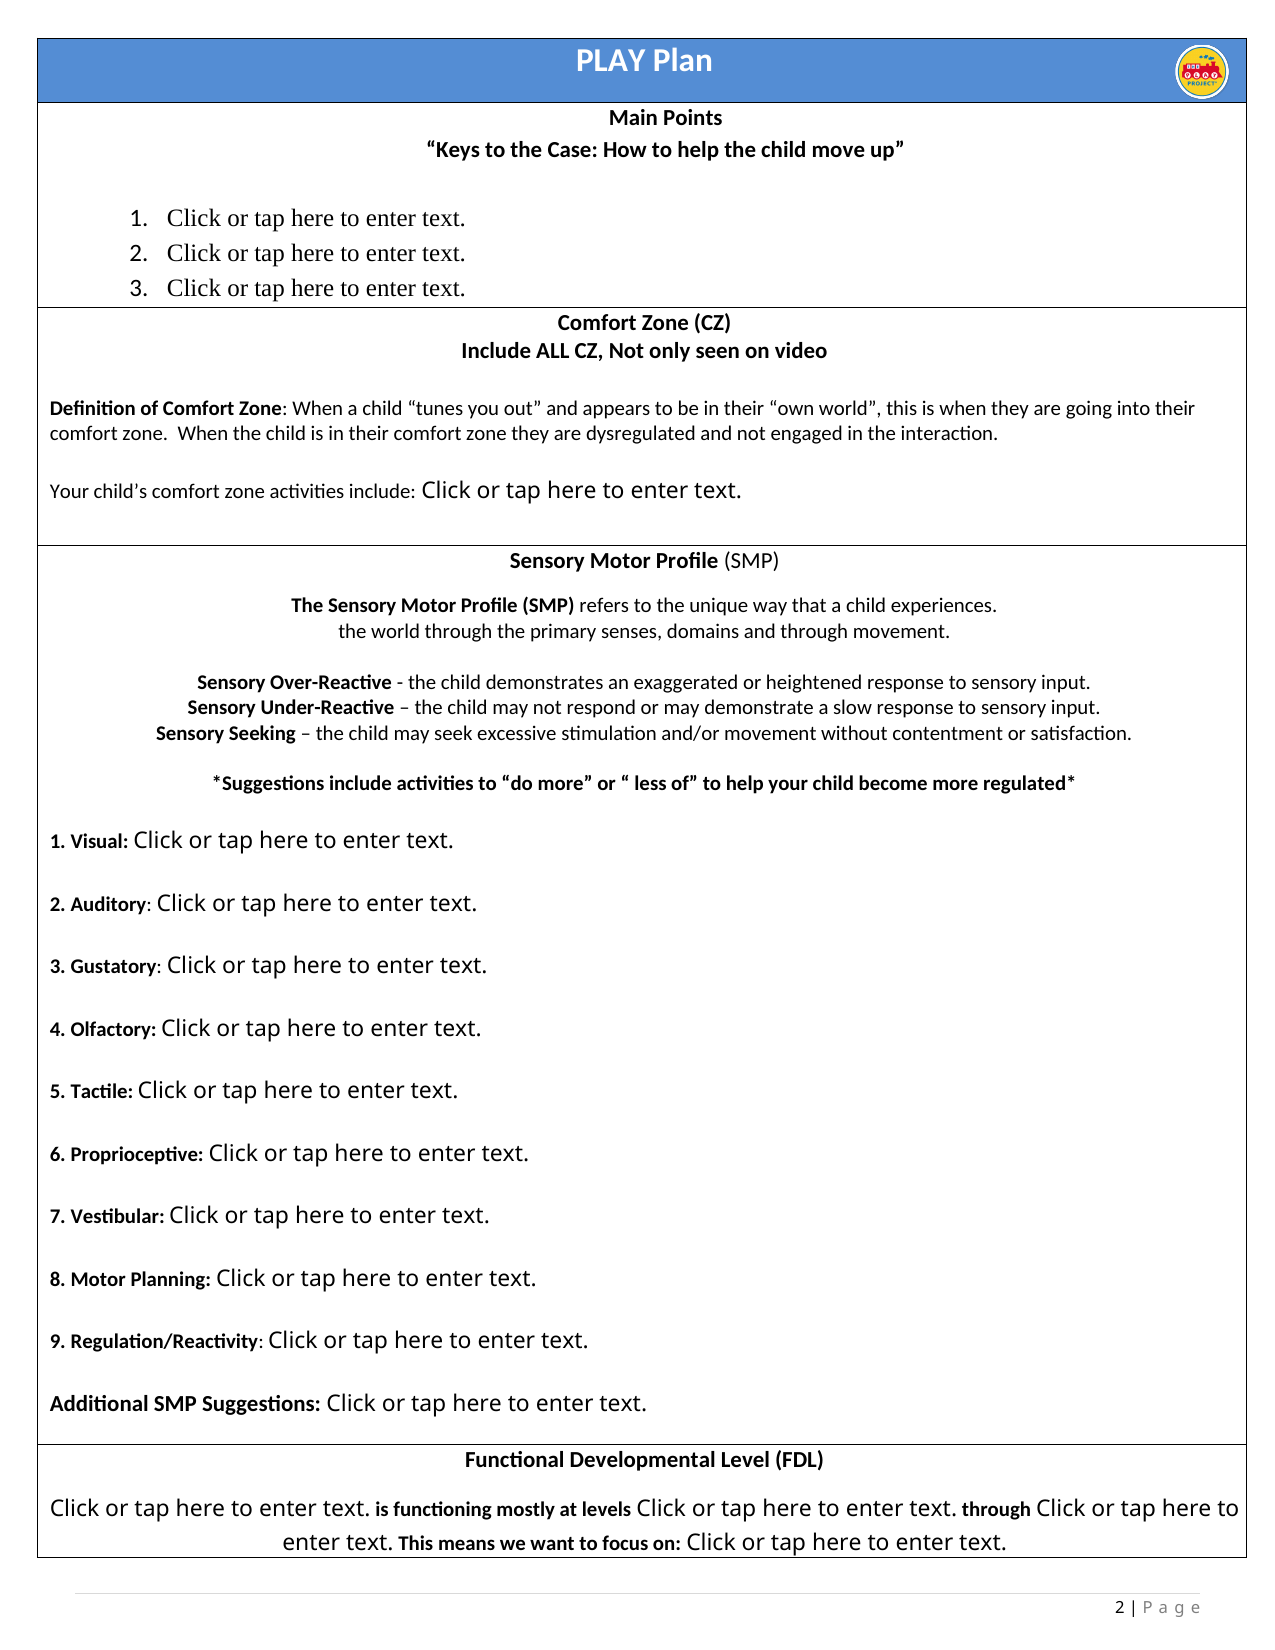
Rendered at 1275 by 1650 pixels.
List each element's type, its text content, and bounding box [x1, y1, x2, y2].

table_cell Comfort Zone (CZ) Include ALL CZ, Not only seen on video Definition of Comfort Zone: When a child “tunes you out” and appears to be in their “own world”, this is when they are going into their comfort zone. When the child is in their comfort zone they are dysregulated and not engaged in the interaction. Your child’s comfort zone activities include: [38, 308, 1246, 545]
table_cell PLAY Plan [38, 39, 1246, 102]
picture [1175, 45, 1230, 100]
table_cell Main Points “Keys to the Case: How to help the child move up” [38, 103, 1246, 307]
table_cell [38, 1445, 1246, 1557]
table_cell Sensory Motor Profile (SMP) The Sensory Motor Profile (SMP) refers to the unique way that a child experiences. the world through the primary senses, domains and through movement. Sensory Over-Reactive - the child demonstrates an exaggerated or heightened response to sensory input. Sensory Under-Reactive – the child may not respond or may demonstrate a slow response to sensory input. Sensory Seeking – the child may seek excessive stimulation and/or movement without contentment or satisfaction. *Suggestions include activities to “do more” or “ less of” to help your child become more regulated* 1. Visual: 2. Auditory: 3. Gustatory: 4. Olfactory: 5. Tactile: 6. Proprioceptive: 7. Vestibular: 8. Motor Planning: 9. Regulation/Reactivity: Additional SMP Suggestions: [38, 546, 1246, 1444]
